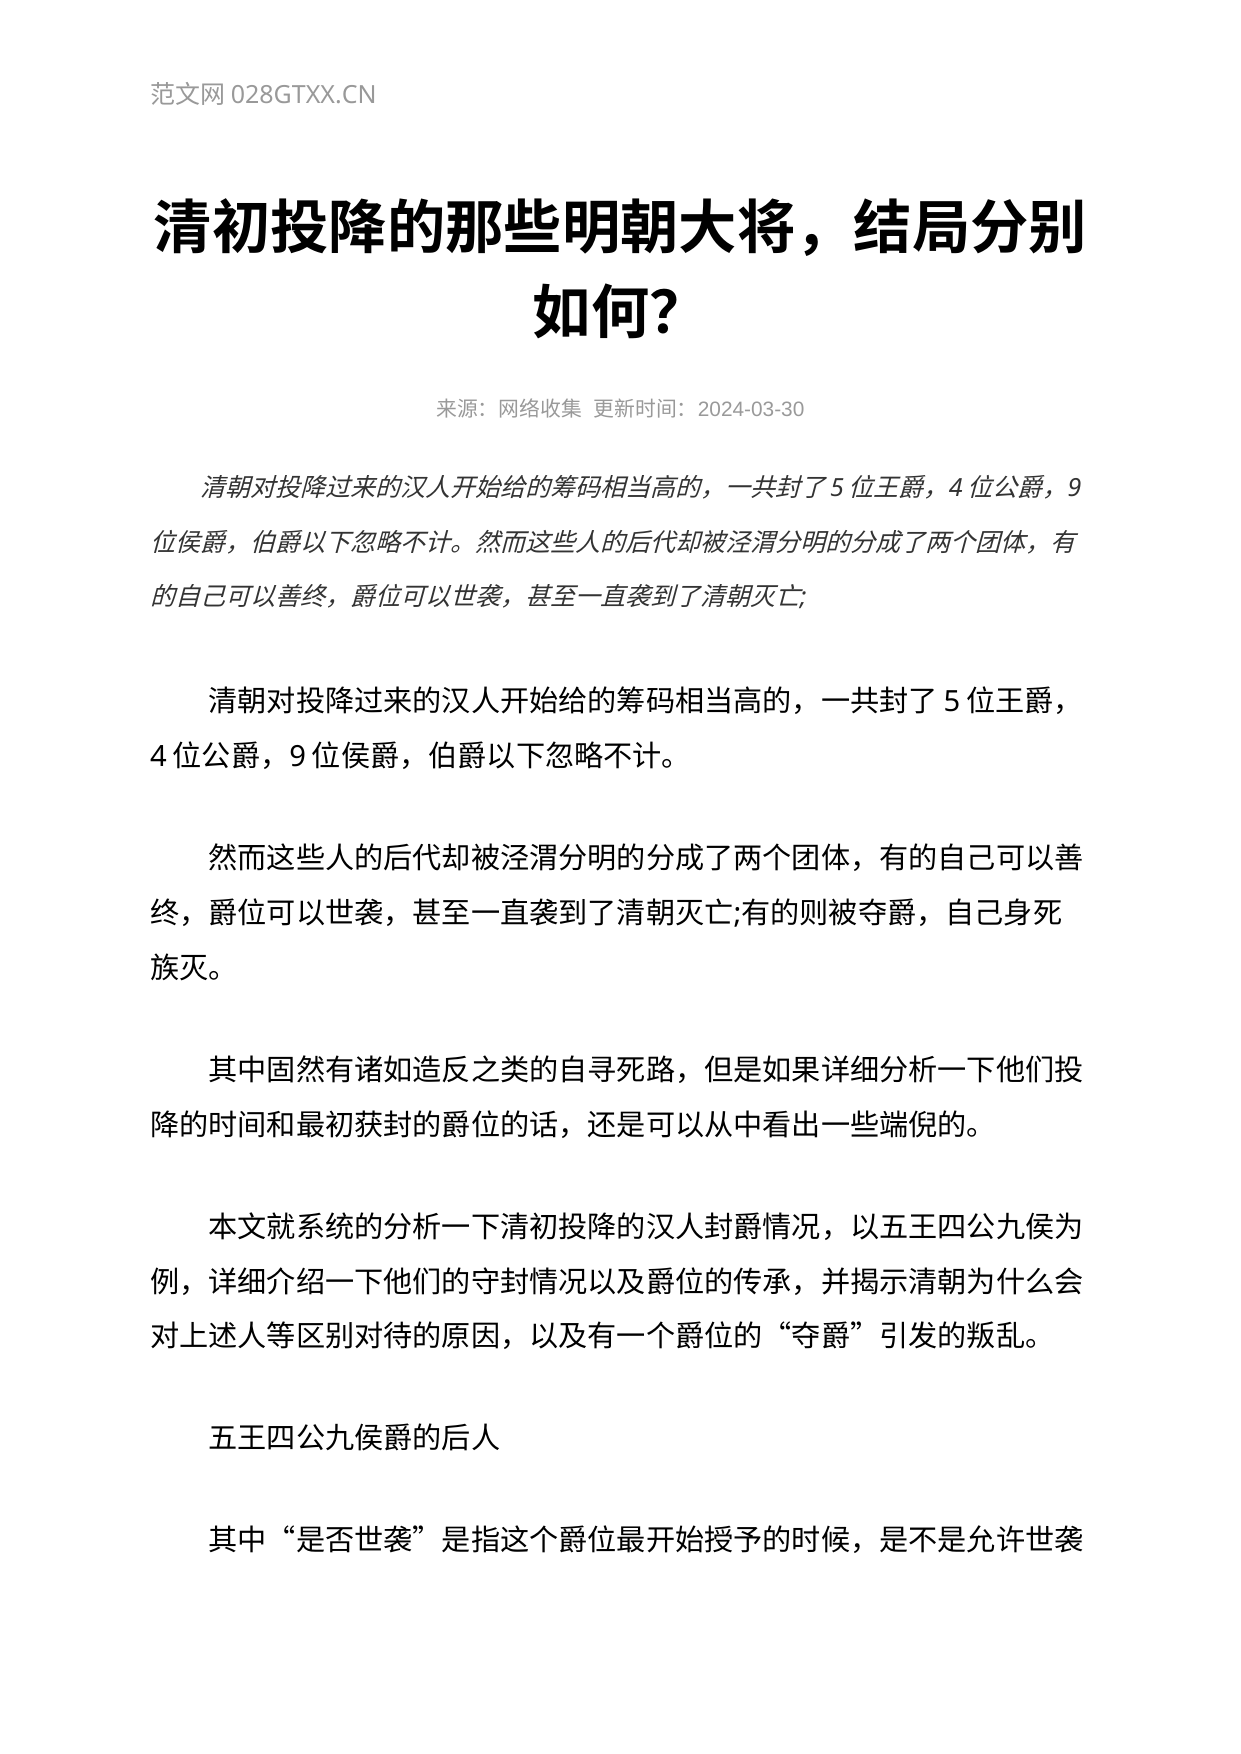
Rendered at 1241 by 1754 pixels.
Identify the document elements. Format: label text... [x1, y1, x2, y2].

text 五王四公九侯爵的后人 [150, 1415, 1090, 1457]
text 清朝对投降过来的汉人开始给的筹码相当高的，一共封了5位王爵，4位公爵，9位侯爵，伯爵以下忽略不计。然而这些人的后代却被泾渭分明的分成了两个团体，有的自己可以善终，爵位可以世袭，甚至一直袭到了清朝灭亡; [150, 468, 1090, 613]
text 清朝对投降过来的汉人开始给的筹码相当高的，一共封了5位王爵，4位公爵，9位侯爵，伯爵以下忽略不计。 [150, 678, 1090, 775]
text 其中固然有诸如造反之类的自寻死路，但是如果详细分析一下他们投降的时间和最初获封的爵位的话，还是可以从中看出一些端倪的。 [150, 1047, 1090, 1144]
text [150, 1517, 1090, 1559]
subtitle 清初投降的那些明朝大将，结局分别如何？ [150, 181, 1090, 350]
text 来源：网络收集 更新时间：2024-03-30 [150, 397, 1090, 421]
text 然而这些人的后代却被泾渭分明的分成了两个团体，有的自己可以善终，爵位可以世袭，甚至一直袭到了清朝灭亡;有的则被夺爵，自己身死族灭。 [150, 835, 1090, 987]
text 本文就系统的分析一下清初投降的汉人封爵情况，以五王四公九侯为例，详细介绍一下他们的守封情况以及爵位的传承，并揭示清朝为什么会对上述人等区别对待的原因，以及有一个爵位的“夺爵”引发的叛乱。 [150, 1203, 1090, 1355]
